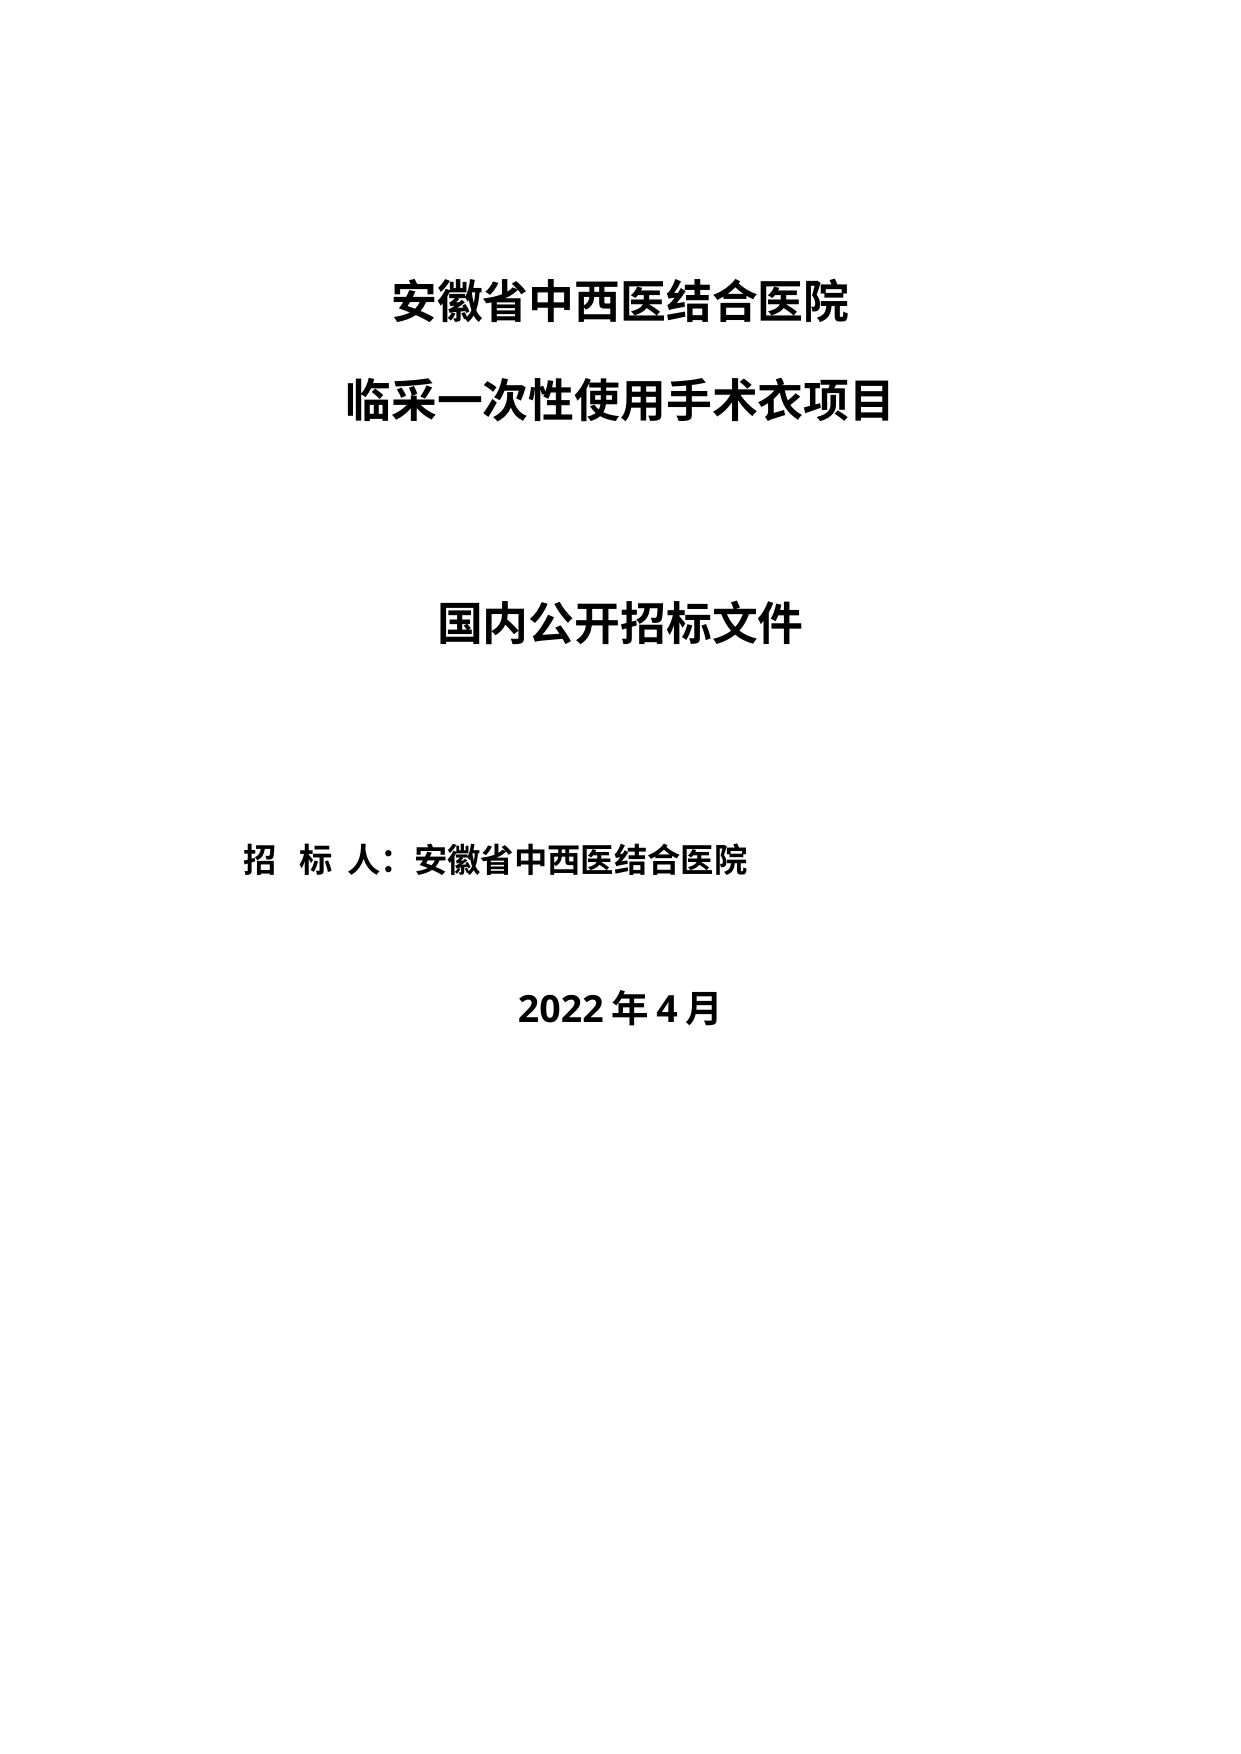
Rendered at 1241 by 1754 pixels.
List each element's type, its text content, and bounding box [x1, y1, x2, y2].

text 2022年4月 [177, 978, 1063, 1033]
text 国内公开招标文件 [177, 587, 1063, 653]
text 临采一次性使用手术衣项目 [177, 364, 1063, 431]
text 安徽省中西医结合医院 [177, 265, 1063, 331]
text 招 标 人：安徽省中西医结合医院 [177, 834, 1063, 882]
